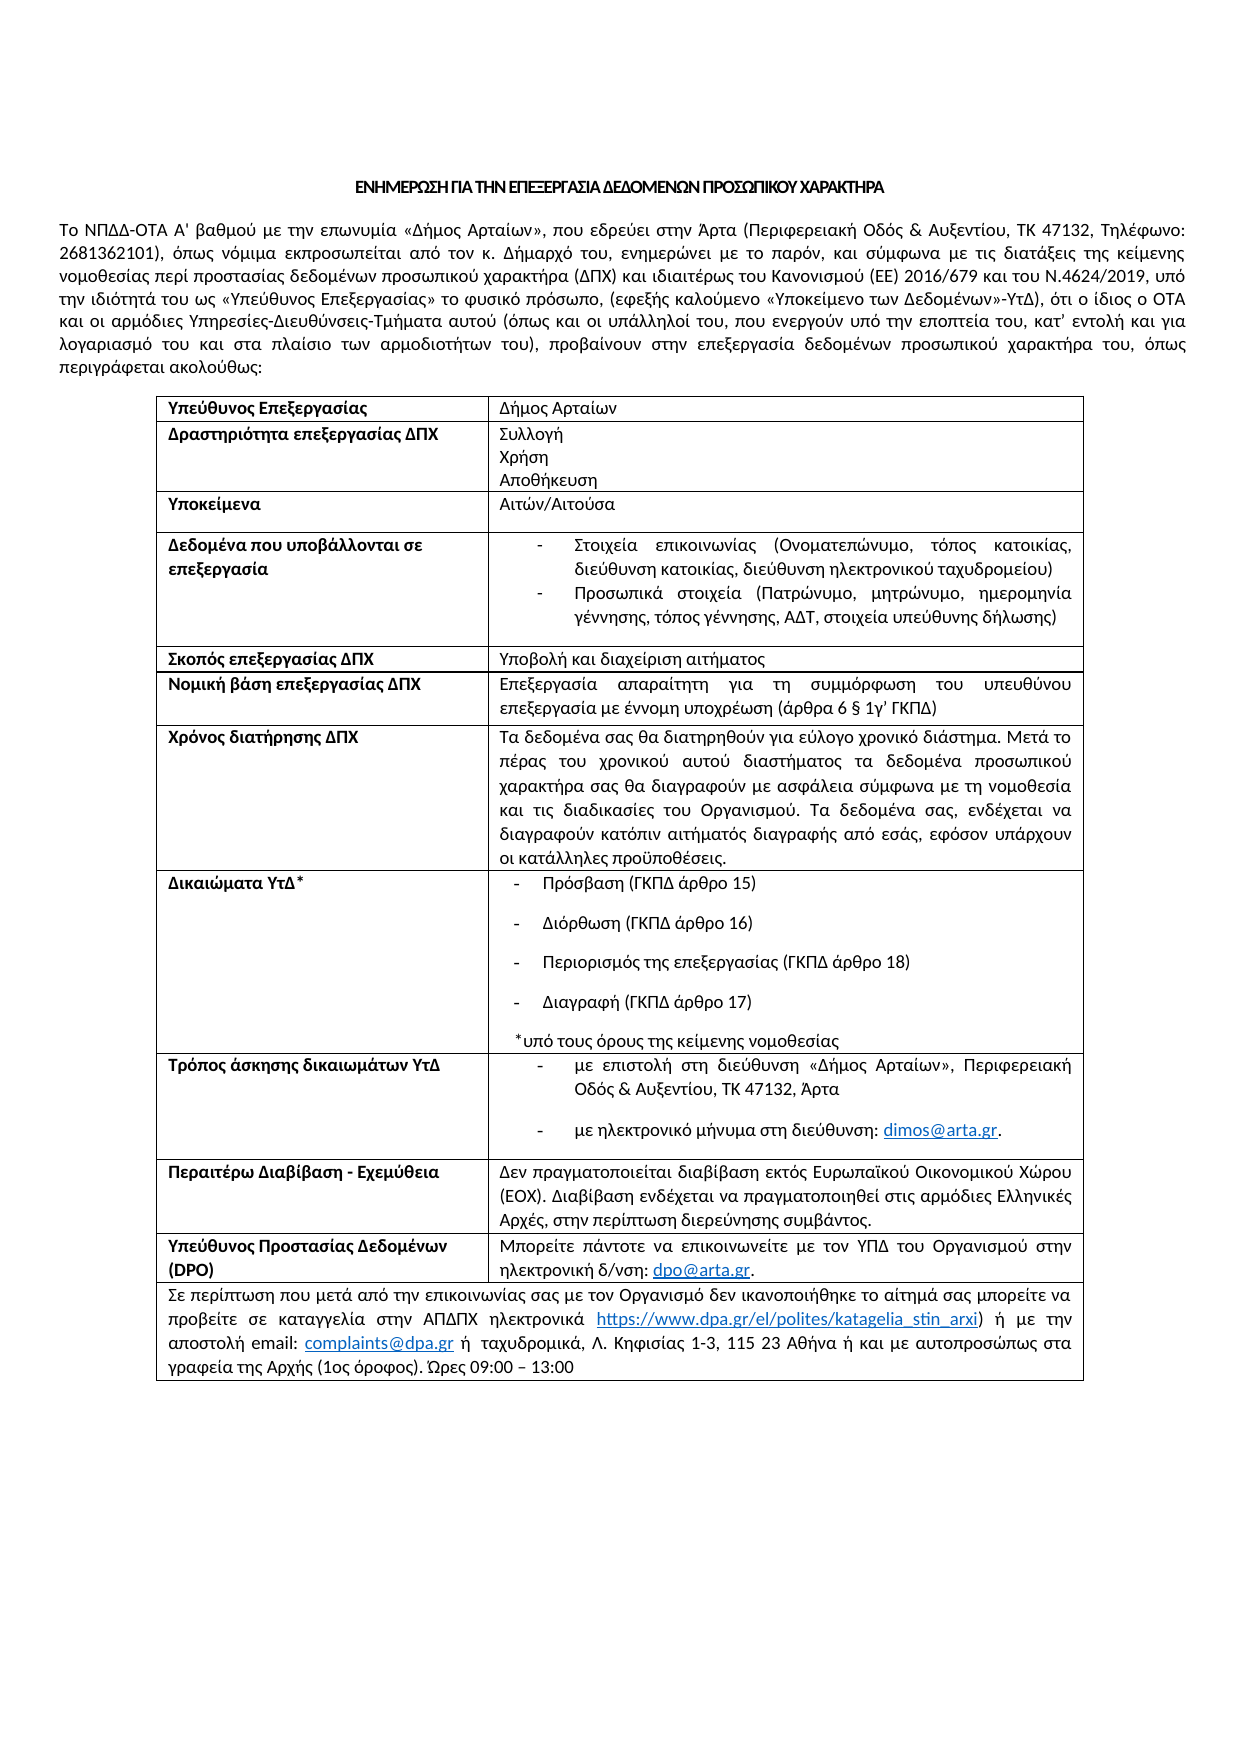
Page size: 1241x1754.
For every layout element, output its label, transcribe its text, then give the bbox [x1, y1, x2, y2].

table_cell Περαιτέρω Διαβίβαση - Εχεμύθεια [157, 1160, 488, 1233]
table_cell Τρόπος άσκησης δικαιωμάτων ΥτΔ [157, 1054, 488, 1159]
table_cell Στοιχεία επικοινωνίας (Ονοματεπώνυμο, τόπος κατοικίας, διεύθυνση κατοικίας, διεύθυνση ηλεκτρονικού ταχυδρομείου) Προσωπικά στοιχεία (Πατρώνυμο, μητρώνυμο, ημερομηνία γέννησης, τόπος γέννησης, ΑΔΤ, στοιχεία υπεύθυνης δήλωσης) [489, 533, 1083, 646]
table_header Δήμος Αρταίων [489, 397, 1083, 421]
text Το ΝΠΔΔ-ΟΤΑ Α' βαθμού με την επωνυμία «Δήμος Αρταίων», που εδρεύει στην Άρτα (Περιφερειακή Οδός & Αυξεντίου, ΤΚ 47132, Τηλέφωνο: 2681362101), όπως νόμιμα εκπροσωπείται από τον κ. Δήμαρχό του, ενημερώνει με το παρόν, και σύμφωνα με τις διατάξεις της κείμενης νομοθεσίας περί προστασίας δεδομένων προσωπικού χαρακτήρα (ΔΠΧ) και ιδιαιτέρως του Κανονισμού (ΕΕ) 2016/679 και του Ν.4624/2019, υπό την ιδιότητά του ως «Υπεύθυνος Επεξεργασίας» το φυσικό πρόσωπο, (εφεξής καλούμενο «Υποκείμενο των Δεδομένων»-ΥτΔ), ότι ο ίδιος ο ΟΤΑ και οι αρμόδιες Υπηρεσίες-Διευθύνσεις-Τμήματα αυτού (όπως και οι υπάλληλοί του, που ενεργούν υπό την εποπτεία του, κατ’ εντολή και για λογαριασμό του και στα πλαίσιο των αρμοδιοτήτων του), προβαίνουν στην επεξεργασία δεδομένων προσωπικού χαρακτήρα του, όπως περιγράφεται ακολούθως: [59, 218, 1187, 378]
table_cell Υποβολή και διαχείριση αιτήματος [489, 647, 1083, 671]
table_cell Δεδομένα που υποβάλλονται σε επεξεργασία [157, 533, 488, 646]
table_cell με επιστολή στη διεύθυνση «Δήμος Αρταίων», Περιφερειακή Οδός & Αυξεντίου, ΤΚ 47132, Άρτα με ηλεκτρονικό μήνυμα στη διεύθυνση: dimos@arta.gr. [489, 1054, 1083, 1159]
table_cell Νομική βάση επεξεργασίας ΔΠΧ [157, 673, 488, 724]
title ΕΝΗΜΕΡΩΣΗ ΓΙΑ ΤΗΝ ΕΠΕΞΕΡΓΑΣΙΑ ΔΕΔΟΜΕΝΩΝ ΠΡΟΣΩΠΙΚΟΥ ΧΑΡΑΚΤΗΡΑ [89, 175, 1152, 198]
table_cell Αιτών/Αιτούσα [489, 492, 1083, 532]
table_cell Σε περίπτωση που μετά από την επικοινωνίας σας με τον Οργανισμό δεν ικανοποιήθηκε το αίτημά σας μπορείτε να προβείτε σε καταγγελία στην ΑΠΔΠΧ ηλεκτρονικά https://www.dpa.gr/el/polites/katagelia_stin_arxi) ή με την αποστολή email: complaints@dpa.gr ή ταχυδρομικά, Λ. Κηφισίας 1-3, 115 23 Αθήνα ή και με αυτοπροσώπως στα γραφεία της Αρχής (1ος όροφος). Ώρες 09:00 – 13:00 [157, 1283, 1083, 1379]
table_header Υπεύθυνος Επεξεργασίας [157, 397, 488, 421]
table_cell Συλλογή Χρήση Αποθήκευση [489, 422, 1083, 491]
table_cell Δεν πραγματοποιείται διαβίβαση εκτός Ευρωπαϊκού Οικονομικού Χώρου (ΕΟΧ). Διαβίβαση ενδέχεται να πραγματοποιηθεί στις αρμόδιες Ελληνικές Αρχές, στην περίπτωση διερεύνησης συμβάντος. [489, 1160, 1083, 1233]
table_cell Δραστηριότητα επεξεργασίας ΔΠΧ [157, 422, 488, 491]
table_cell Μπορείτε πάντοτε να επικοινωνείτε με τον ΥΠΔ του Οργανισμού στην ηλεκτρονική δ/νση: dpo@arta.gr. [489, 1234, 1083, 1282]
table_cell Υπεύθυνος Προστασίας Δεδομένων (DPO) [157, 1234, 488, 1282]
table_cell Χρόνος διατήρησης ΔΠΧ [157, 726, 488, 870]
table_cell Δικαιώματα ΥτΔ* [157, 871, 488, 1052]
table_cell Σκοπός επεξεργασίας ΔΠΧ [157, 647, 488, 671]
table_cell Τα δεδομένα σας θα διατηρηθούν για εύλογο χρονικό διάστημα. Μετά το πέρας του χρονικού αυτού διαστήματος τα δεδομένα προσωπικού χαρακτήρα σας θα διαγραφούν με ασφάλεια σύμφωνα με τη νομοθεσία και τις διαδικασίες του Οργανισμού. Τα δεδομένα σας, ενδέχεται να διαγραφούν κατόπιν αιτήματός διαγραφής από εσάς, εφόσον υπάρχουν οι κατάλληλες προϋποθέσεις. [489, 726, 1083, 870]
table_cell Πρόσβαση (ΓΚΠΔ άρθρο 15) Διόρθωση (ΓΚΠΔ άρθρο 16) Περιορισμός της επεξεργασίας (ΓΚΠΔ άρθρο 18) Διαγραφή (ΓΚΠΔ άρθρο 17) *υπό τους όρους της κείμενης νομοθεσίας [489, 871, 1083, 1052]
table_cell Επεξεργασία απαραίτητη για τη συμμόρφωση του υπευθύνου επεξεργασία με έννομη υποχρέωση (άρθρα 6 § 1γ’ ΓΚΠΔ) [489, 673, 1083, 724]
table_cell Υποκείμενα [157, 492, 488, 532]
